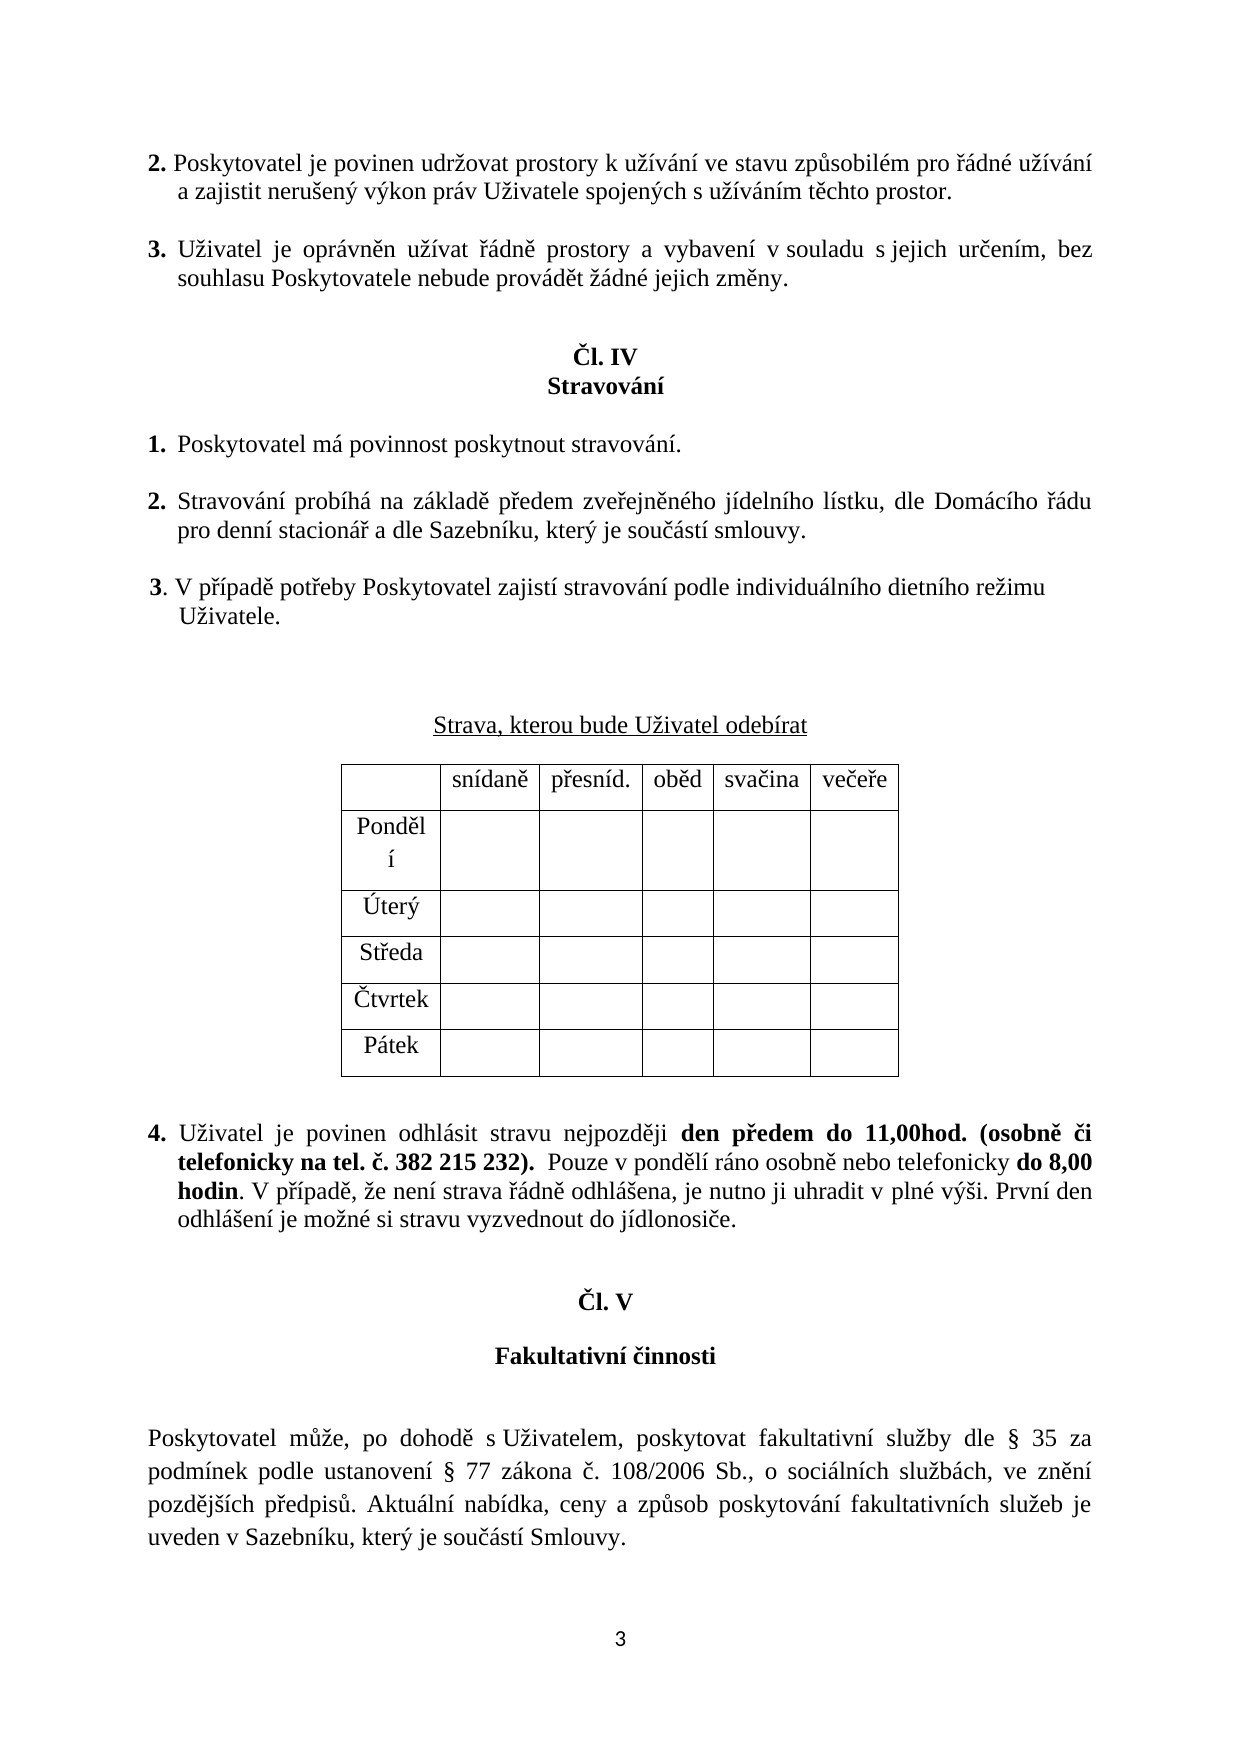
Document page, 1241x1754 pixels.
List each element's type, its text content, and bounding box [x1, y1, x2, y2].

table_cell [714, 1030, 810, 1076]
table_header přesníd. [540, 765, 642, 810]
table_cell [811, 984, 898, 1029]
table_cell [441, 1030, 539, 1076]
table_cell [811, 1030, 898, 1076]
table_cell [441, 984, 539, 1029]
table_cell [811, 891, 898, 936]
table_cell [714, 984, 810, 1029]
table_cell [714, 891, 810, 936]
table_cell Pondělí [342, 811, 440, 890]
table_cell [643, 984, 713, 1029]
table_cell [540, 891, 642, 936]
table_cell [643, 811, 713, 890]
text Poskytovatel může, po dohodě s Uživatelem, poskytovat fakultativní služby dle § 35 za podmínek podle ustanovení § 77 zákona č. 108/2006 Sb., o sociálních službách, ve znění pozdějších předpisů. Aktuální nabídka, ceny a způsob poskytování fakultativních služeb je uveden v Sazebníku, který je součástí Smlouvy. [148, 1423, 1093, 1551]
subtitle Stravování [118, 371, 1093, 400]
table_cell Pátek [342, 1030, 440, 1076]
table_cell [540, 937, 642, 983]
text Čl. V [118, 1287, 1093, 1316]
text Strava, kterou bude Uživatel odebírat [148, 710, 1093, 738]
table_header snídaně [441, 765, 539, 810]
table_cell Čtvrtek [342, 984, 440, 1029]
table_cell [441, 891, 539, 936]
text 4. Uživatel je povinen odhlásit stravu nejpozději den předem do 11,00hod. (osobně či telefonicky na tel. č. 382 215 232). Pouze v pondělí ráno osobně nebo telefonicky do 8,00 hodin. V případě, že není strava řádně odhlášena, je nutno ji uhradit v plné výši. První den odhlášení je možné si stravu vyzvednout do jídlonosiče. [148, 1118, 1093, 1233]
list Uživatele. [147, 601, 1093, 630]
list 3. Uživatel je oprávněn užívat řádně prostory a vybavení v souladu s jejich určením, bez souhlasu Poskytovatele nebude provádět žádné jejich změny. [148, 234, 1093, 291]
table_cell [540, 984, 642, 1029]
subtitle Čl. IV [118, 342, 1093, 371]
table_cell [643, 937, 713, 983]
table_header svačina [714, 765, 810, 810]
table_cell Středa [342, 937, 440, 983]
table_cell [811, 937, 898, 983]
table_header [342, 765, 440, 810]
list 2. Poskytovatel je povinen udržovat prostory k užívání ve stavu způsobilém pro řádné užívání a zajistit nerušený výkon práv Uživatele spojených s užíváním těchto prostor. [148, 148, 1093, 205]
table_cell [714, 937, 810, 983]
list 1. Poskytovatel má povinnost poskytnout stravování. [147, 429, 1093, 457]
subtitle Fakultativní činnosti [118, 1341, 1093, 1370]
table_cell Úterý [342, 891, 440, 936]
table_cell [714, 811, 810, 890]
table_cell [441, 937, 539, 983]
table_cell [811, 811, 898, 890]
table_cell [540, 811, 642, 890]
table_cell [441, 811, 539, 890]
list 3. V případě potřeby Poskytovatel zajistí stravování podle individuálního dietního režimu [118, 572, 1093, 601]
table_cell [540, 1030, 642, 1076]
list 2. Stravování probíhá na základě předem zveřejněného jídelního lístku, dle Domácího řádu pro denní stacionář a dle Sazebníku, který je součástí smlouvy. [147, 486, 1093, 544]
table_cell [643, 891, 713, 936]
table_header oběd [643, 765, 713, 810]
table_cell [643, 1030, 713, 1076]
table_header večeře [811, 765, 898, 810]
